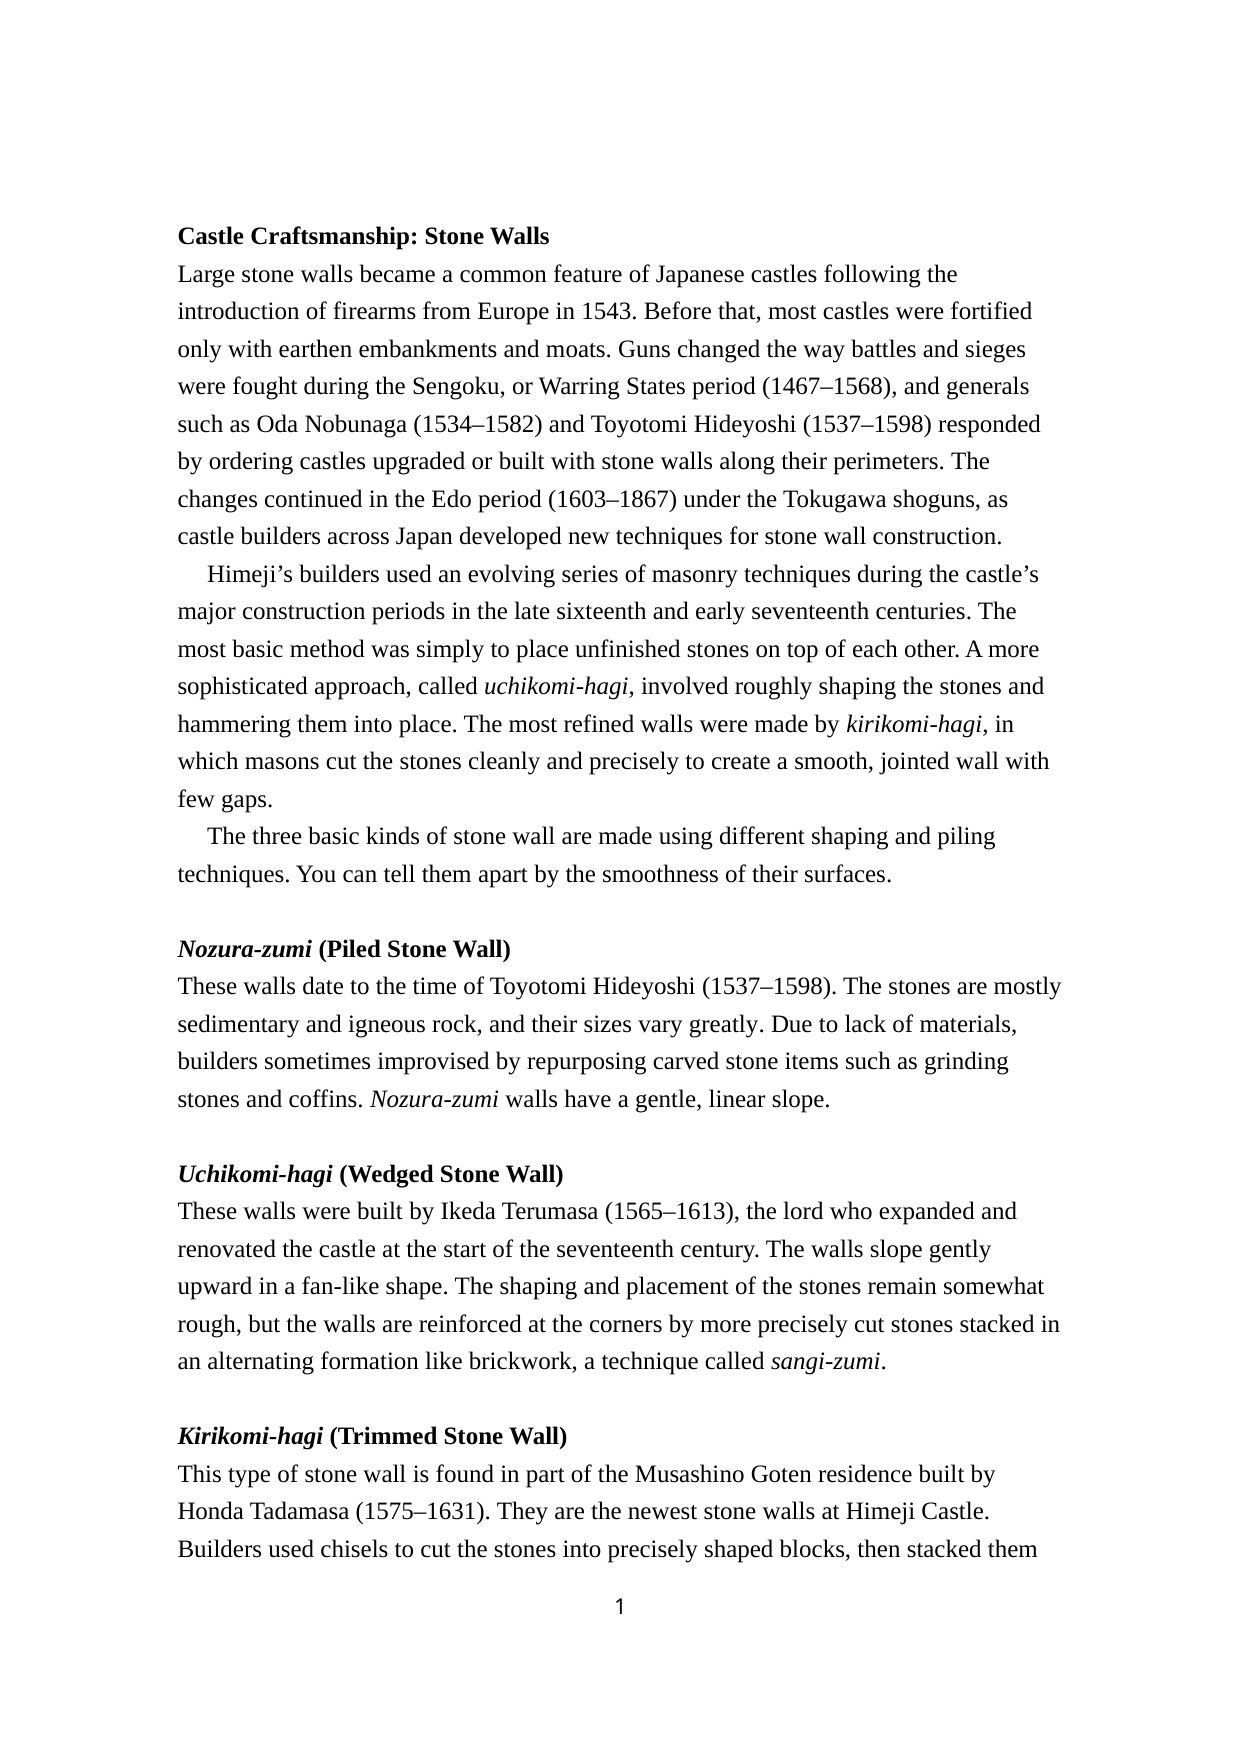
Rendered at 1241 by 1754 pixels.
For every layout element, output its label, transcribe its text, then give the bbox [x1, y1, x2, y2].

text Castle Craftsmanship: Stone Walls [177, 217, 1063, 254]
text The three basic kinds of stone wall are made using different shaping and piling techniques. You can tell them apart by the smoothness of their surfaces. [177, 817, 1063, 892]
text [177, 1454, 1063, 1567]
text These walls date to the time of Toyotomi Hideyoshi (1537–1598). The stones are mostly sedimentary and igneous rock, and their sizes vary greatly. Due to lack of materials, builders sometimes improvised by repurposing carved stone items such as grinding stones and coffins. Nozura-zumi walls have a gentle, linear slope. [177, 967, 1063, 1117]
text Nozura-zumi (Piled Stone Wall) [177, 929, 1063, 967]
text Kirikomi-hagi (Trimmed Stone Wall) [177, 1417, 1063, 1454]
text These walls were built by Ikeda Terumasa (1565–1613), the lord who expanded and renovated the castle at the start of the seventeenth century. The walls slope gently upward in a fan-like shape. The shaping and placement of the stones remain somewhat rough, but the walls are reinforced at the corners by more precisely cut stones stacked in an alternating formation like brickwork, a technique called sangi-zumi. [177, 1192, 1063, 1379]
text Uchikomi-hagi (Wedged Stone Wall) [177, 1154, 1063, 1192]
text Large stone walls became a common feature of Japanese castles following the introduction of firearms from Europe in 1543. Before that, most castles were fortified only with earthen embankments and moats. Guns changed the way battles and sieges were fought during the Sengoku, or Warring States period (1467–1568), and generals such as Oda Nobunaga (1534–1582) and Toyotomi Hideyoshi (1537–1598) responded by ordering castles upgraded or built with stone walls along their perimeters. The changes continued in the Edo period (1603–1867) under the Tokugawa shoguns, as castle builders across Japan developed new techniques for stone wall construction. [177, 254, 1063, 554]
text Himeji’s builders used an evolving series of masonry techniques during the castle’s major construction periods in the late sixteenth and early seventeenth centuries. The most basic method was simply to place unfinished stones on top of each other. A more sophisticated approach, called uchikomi-hagi, involved roughly shaping the stones and hammering them into place. The most refined walls were made by kirikomi-hagi, in which masons cut the stones cleanly and precisely to create a smooth, jointed wall with few gaps. [177, 554, 1063, 817]
